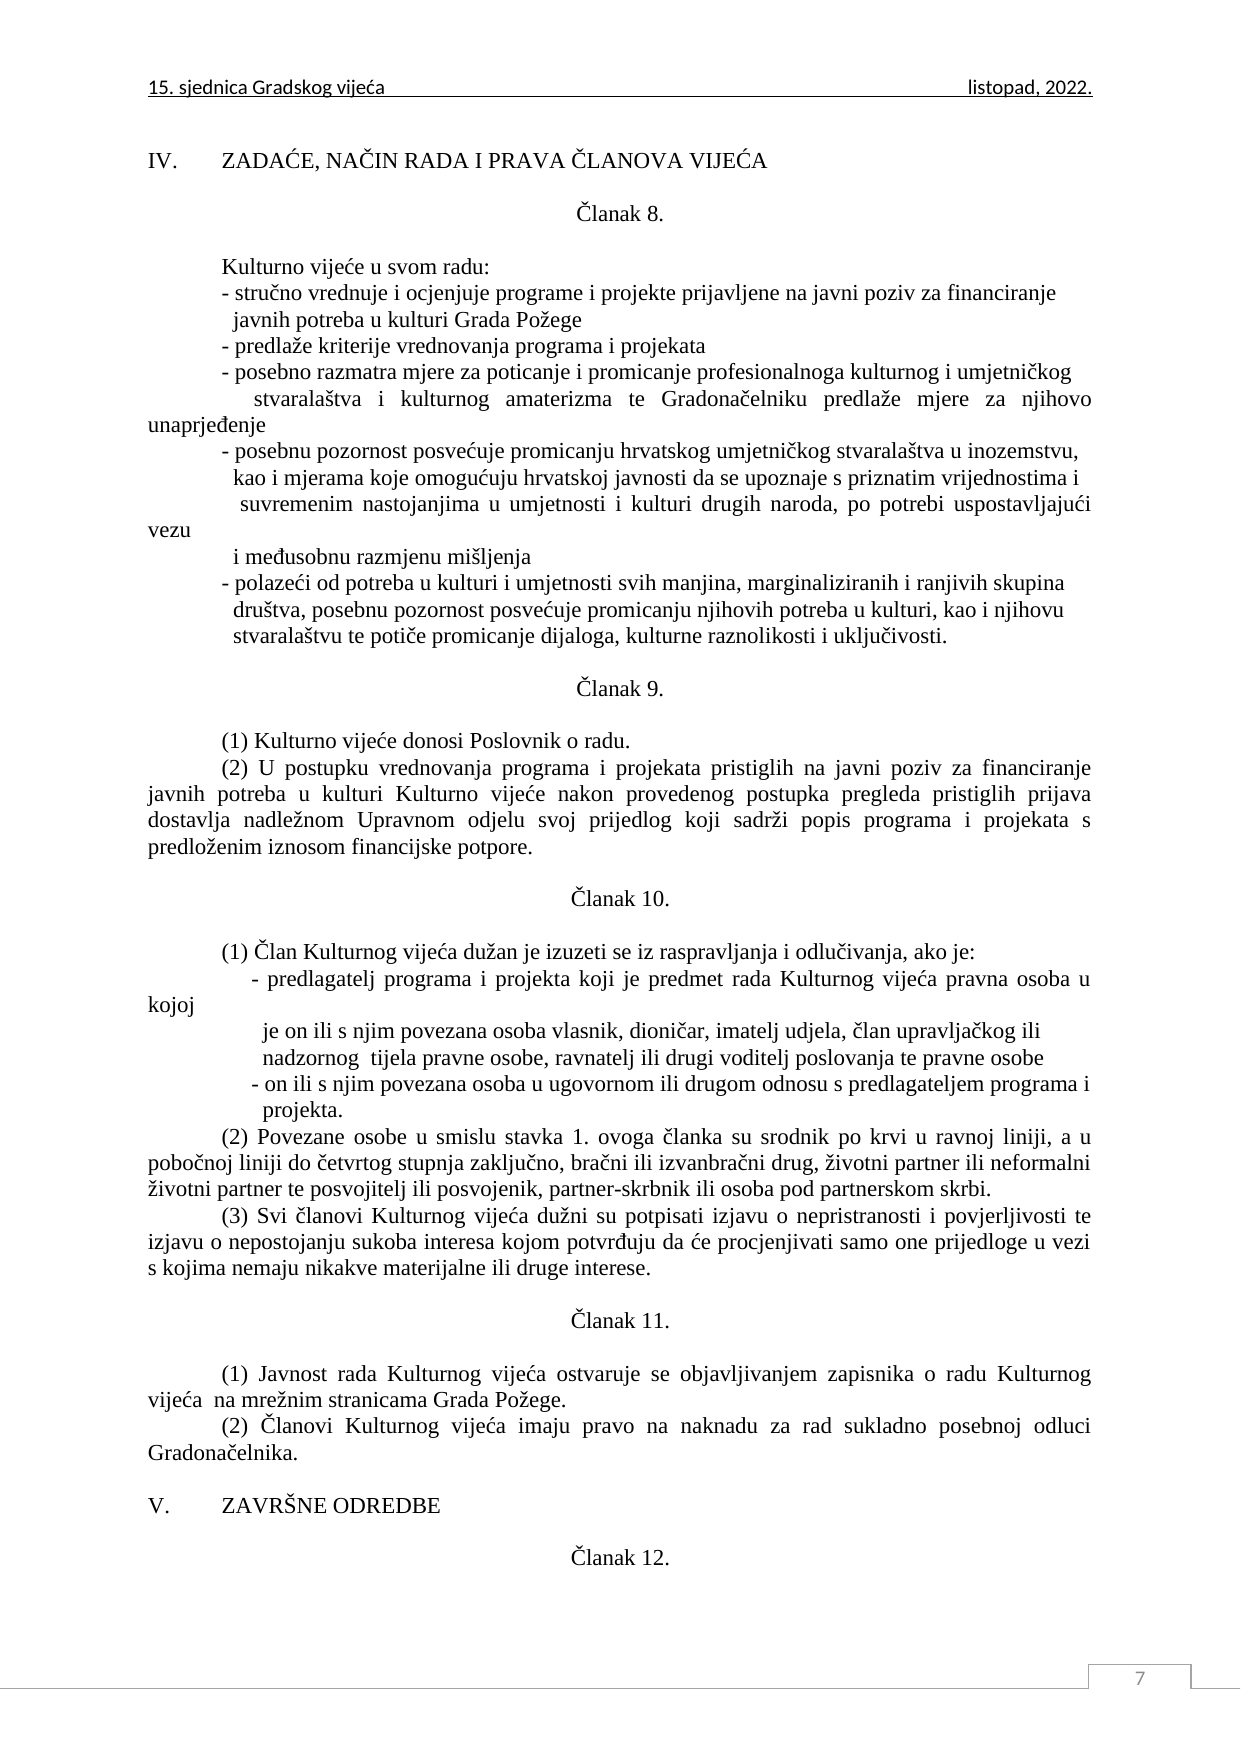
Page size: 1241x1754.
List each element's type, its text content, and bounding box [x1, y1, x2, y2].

text društva, posebnu pozornost posvećuje promicanju njihovih potreba u kulturi, kao i njihovu [148, 596, 1093, 622]
text (3) Svi članovi Kulturnog vijeća dužni su potpisati izjavu o nepristranosti i povjerljivosti te izjavu o nepostojanju sukoba interesa kojom potvrđuju da će procjenjivati samo one prijedloge u vezi s kojima nemaju nikakve materijalne ili druge interese. [148, 1202, 1093, 1281]
text (1) Član Kulturnog vijeća dužan je izuzeti se iz raspravljanja i odlučivanja, ako je: [148, 938, 1093, 964]
text - polazeći od potreba u kulturi i umjetnosti svih manjina, marginaliziranih i ranjivih skupina [148, 569, 1093, 596]
text - stručno vrednuje i ocjenjuje programe i projekte prijavljene na javni poziv za financiranje [221, 279, 1093, 306]
text javnih potreba u kulturi Grada Požege [221, 306, 1093, 332]
text je on ili s njim povezana osoba vlasnik, dioničar, imatelj udjela, član upravljačkog ili [148, 1017, 1093, 1044]
text (2) Povezane osobe u smislu stavka 1. ovoga članka su srodnik po krvi u ravnoj liniji, a u pobočnoj liniji do četvrtog stupnja zaključno, bračni ili izvanbračni drug, životni partner ili neformalni životni partner te posvojitelj ili posvojenik, partner-skrbnik ili osoba pod partnerskom skrbi. [148, 1123, 1093, 1202]
text IV. ZADAĆE, NAČIN RADA I PRAVA ČLANOVA VIJEĆA [148, 148, 1093, 174]
text (2) Članovi Kulturnog vijeća imaju pravo na naknadu za rad sukladno posebnoj odluci Gradonačelnika. [148, 1413, 1093, 1465]
text (2) U postupku vrednovanja programa i projekata pristiglih na javni poziv za financiranje javnih potreba u kulturi Kulturno vijeće nakon provedenog postupka pregleda pristiglih prijava dostavlja nadležnom Upravnom odjelu svoj prijedlog koji sadrži popis programa i projekata s predloženim iznosom financijske potpore. [148, 754, 1093, 859]
text - on ili s njim povezana osoba u ugovornom ili drugom odnosu s predlagateljem programa i [148, 1070, 1093, 1096]
text Članak 12. [148, 1544, 1093, 1571]
text Članak 10. [148, 886, 1093, 912]
text (1) Javnost rada Kulturnog vijeća ostvaruje se objavljivanjem zapisnika o radu Kulturnog vijeća na mrežnim stranicama Grada Požege. [148, 1360, 1093, 1413]
text - predlagatelj programa i projekta koji je predmet rada Kulturnog vijeća pravna osoba u kojoj [148, 964, 1093, 1017]
text V. ZAVRŠNE ODREDBE [148, 1492, 1093, 1518]
text - posebnu pozornost posvećuje promicanju hrvatskog umjetničkog stvaralaštva u inozemstvu, [148, 437, 1093, 464]
text (1) Kulturno vijeće donosi Poslovnik o radu. [148, 727, 1093, 754]
text - predlaže kriterije vrednovanja programa i projekata [148, 332, 1093, 358]
text nadzornog tijela pravne osobe, ravnatelj ili drugi voditelj poslovanja te pravne osobe [148, 1044, 1093, 1070]
text suvremenim nastojanjima u umjetnosti i kulturi drugih naroda, po potrebi uspostavljajući vezu [148, 490, 1093, 543]
text projekta. [148, 1096, 1093, 1123]
text Članak 9. [148, 675, 1093, 701]
text stvaralaštva i kulturnog amaterizma te Gradonačelniku predlaže mjere za njihovo unaprjeđenje [148, 385, 1093, 437]
text Članak 11. [148, 1307, 1093, 1333]
text - posebno razmatra mjere za poticanje i promicanje profesionalnoga kulturnog i umjetničkog [148, 358, 1093, 385]
text stvaralaštvu te potiče promicanje dijaloga, kulturne raznolikosti i uključivosti. [148, 622, 1093, 648]
text kao i mjerama koje omogućuju hrvatskoj javnosti da se upoznaje s priznatim vrijednostima i [148, 464, 1093, 490]
text Kulturno vijeće u svom radu: [148, 253, 1093, 279]
text Članak 8. [148, 200, 1093, 227]
text i međusobnu razmjenu mišljenja [148, 543, 1093, 569]
